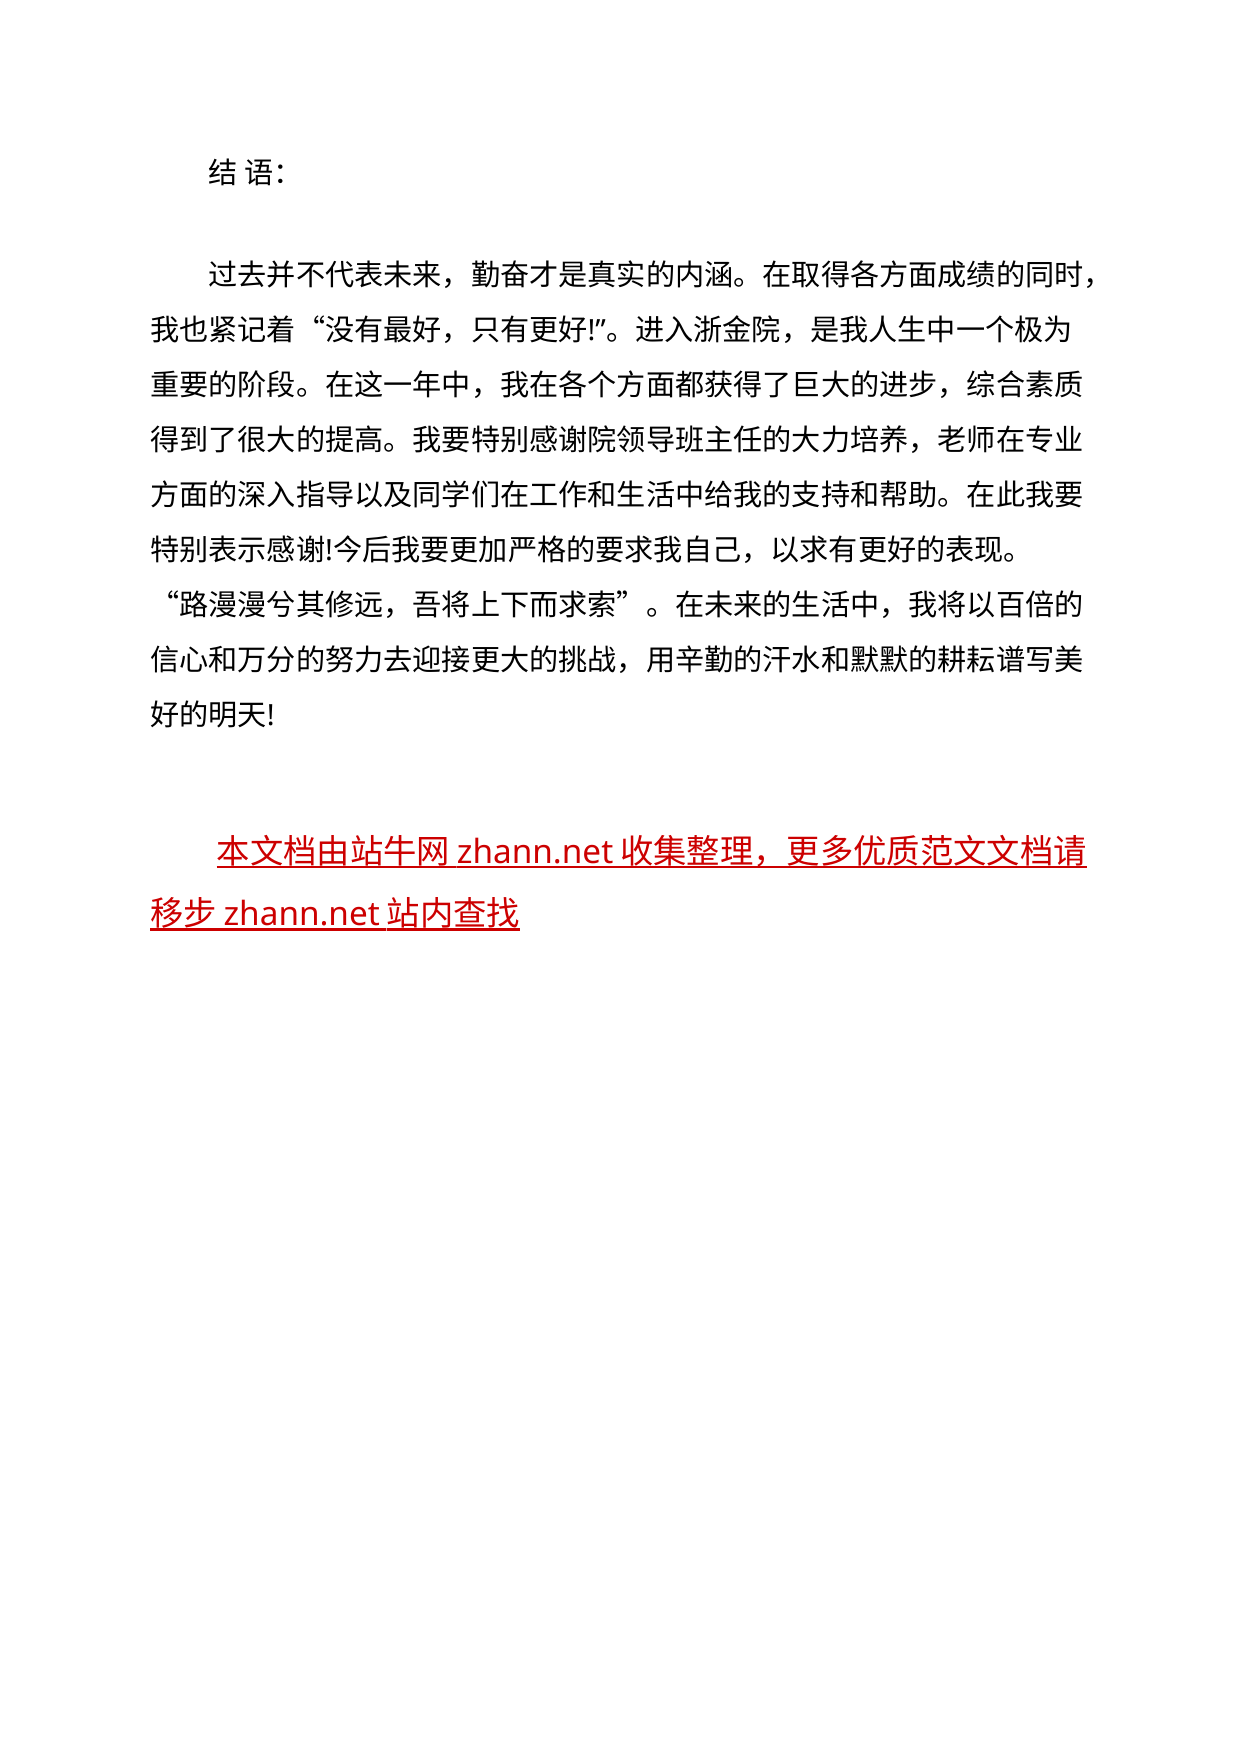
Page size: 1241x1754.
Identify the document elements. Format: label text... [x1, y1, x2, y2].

text 过去并不代表未来，勤奋才是真实的内涵。在取得各方面成绩的同时，我也紧记着“没有最好，只有更好!”。进入浙金院，是我人生中一个极为重要的阶段。在这一年中，我在各个方面都获得了巨大的进步，综合素质得到了很大的提高。我要特别感谢院领导班主任的大力培养，老师在专业方面的深入指导以及同学们在工作和生活中给我的支持和帮助。在此我要特别表示感谢!今后我要更加严格的要求我自己，以求有更好的表现。“路漫漫兮其修远，吾将上下而求索”。在未来的生活中，我将以百倍的信心和万分的努力去迎接更大的挑战，用辛勤的汗水和默默的耕耘谱写美好的明天! [150, 252, 1090, 733]
text 本文档由站牛网zhann.net收集整理，更多优质范文文档请移步zhann.net站内查找 [150, 824, 1090, 936]
text 结 语： [150, 150, 1090, 192]
